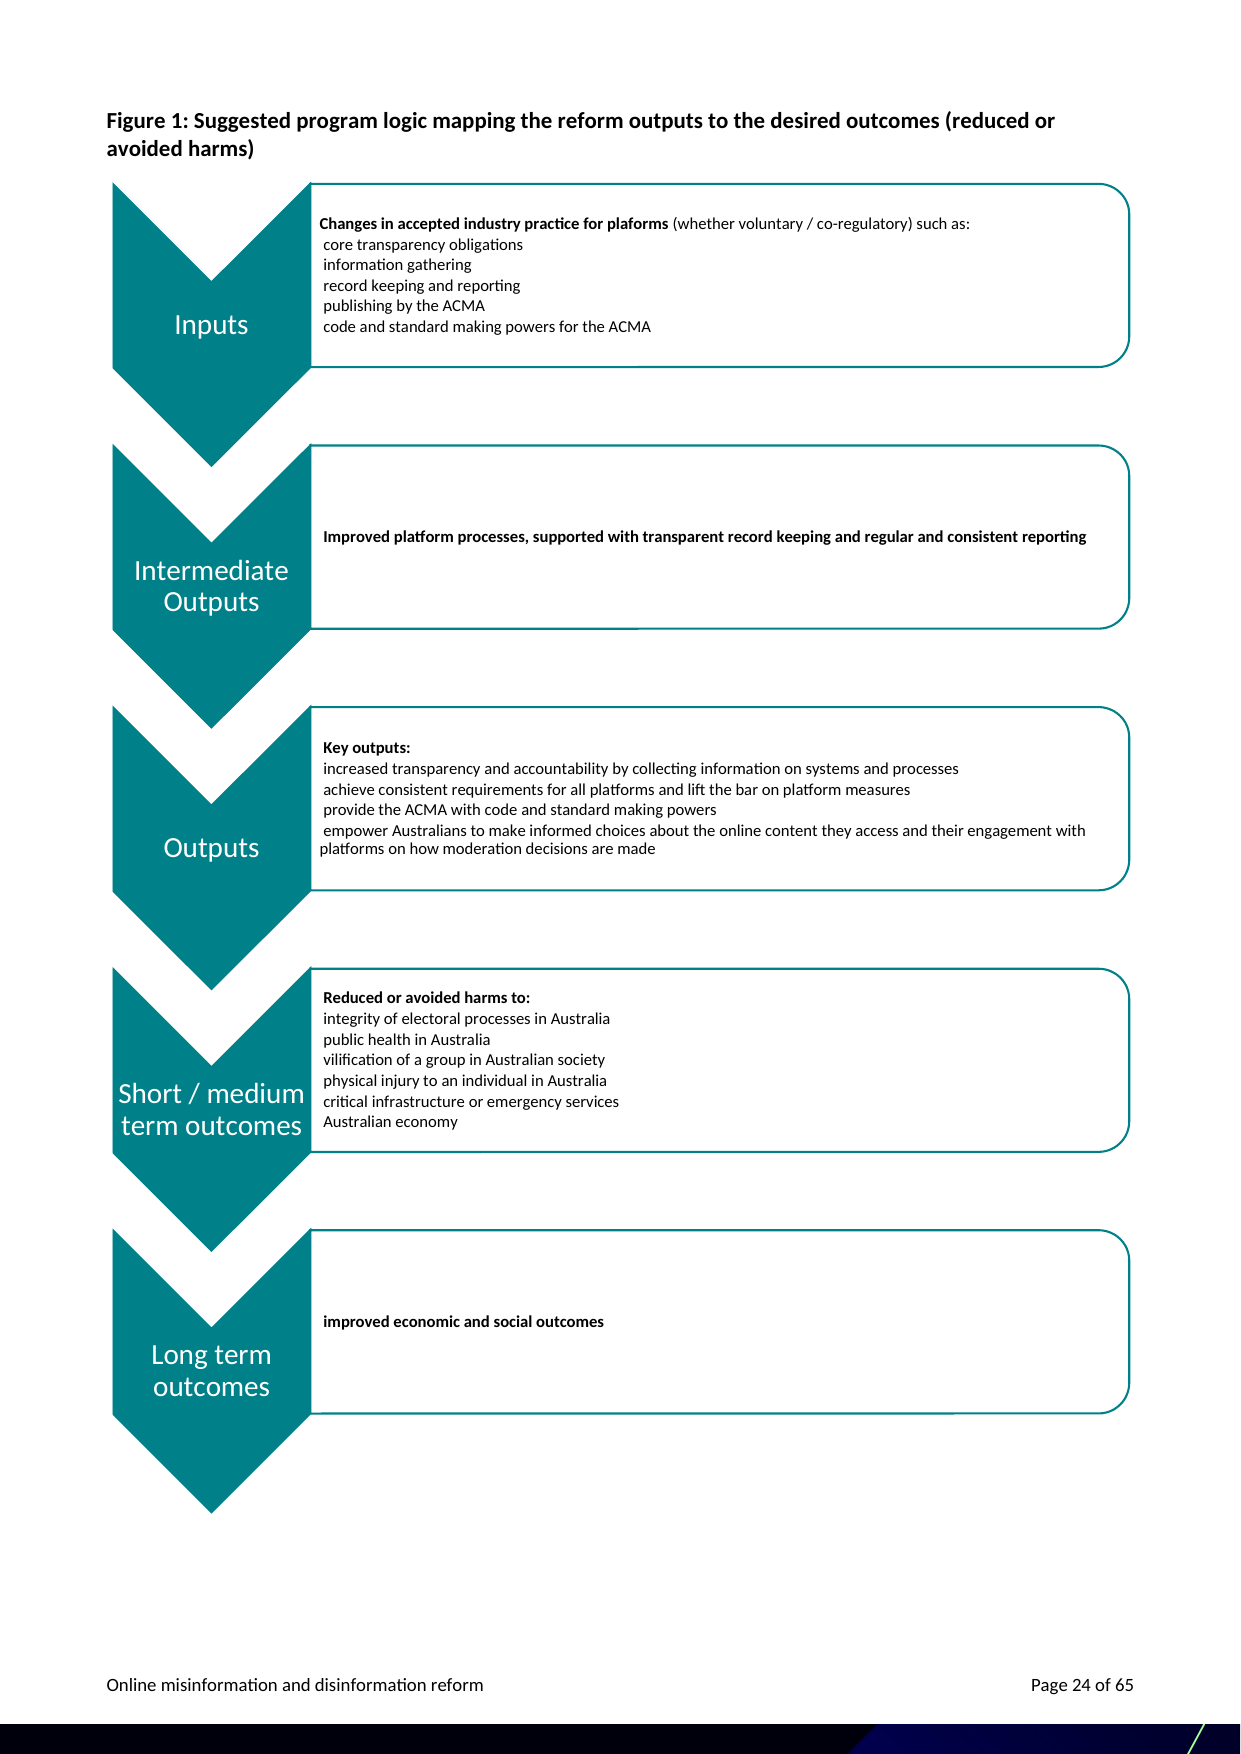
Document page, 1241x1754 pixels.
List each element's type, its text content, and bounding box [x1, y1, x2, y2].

picture [0, 1724, 1241, 1754]
